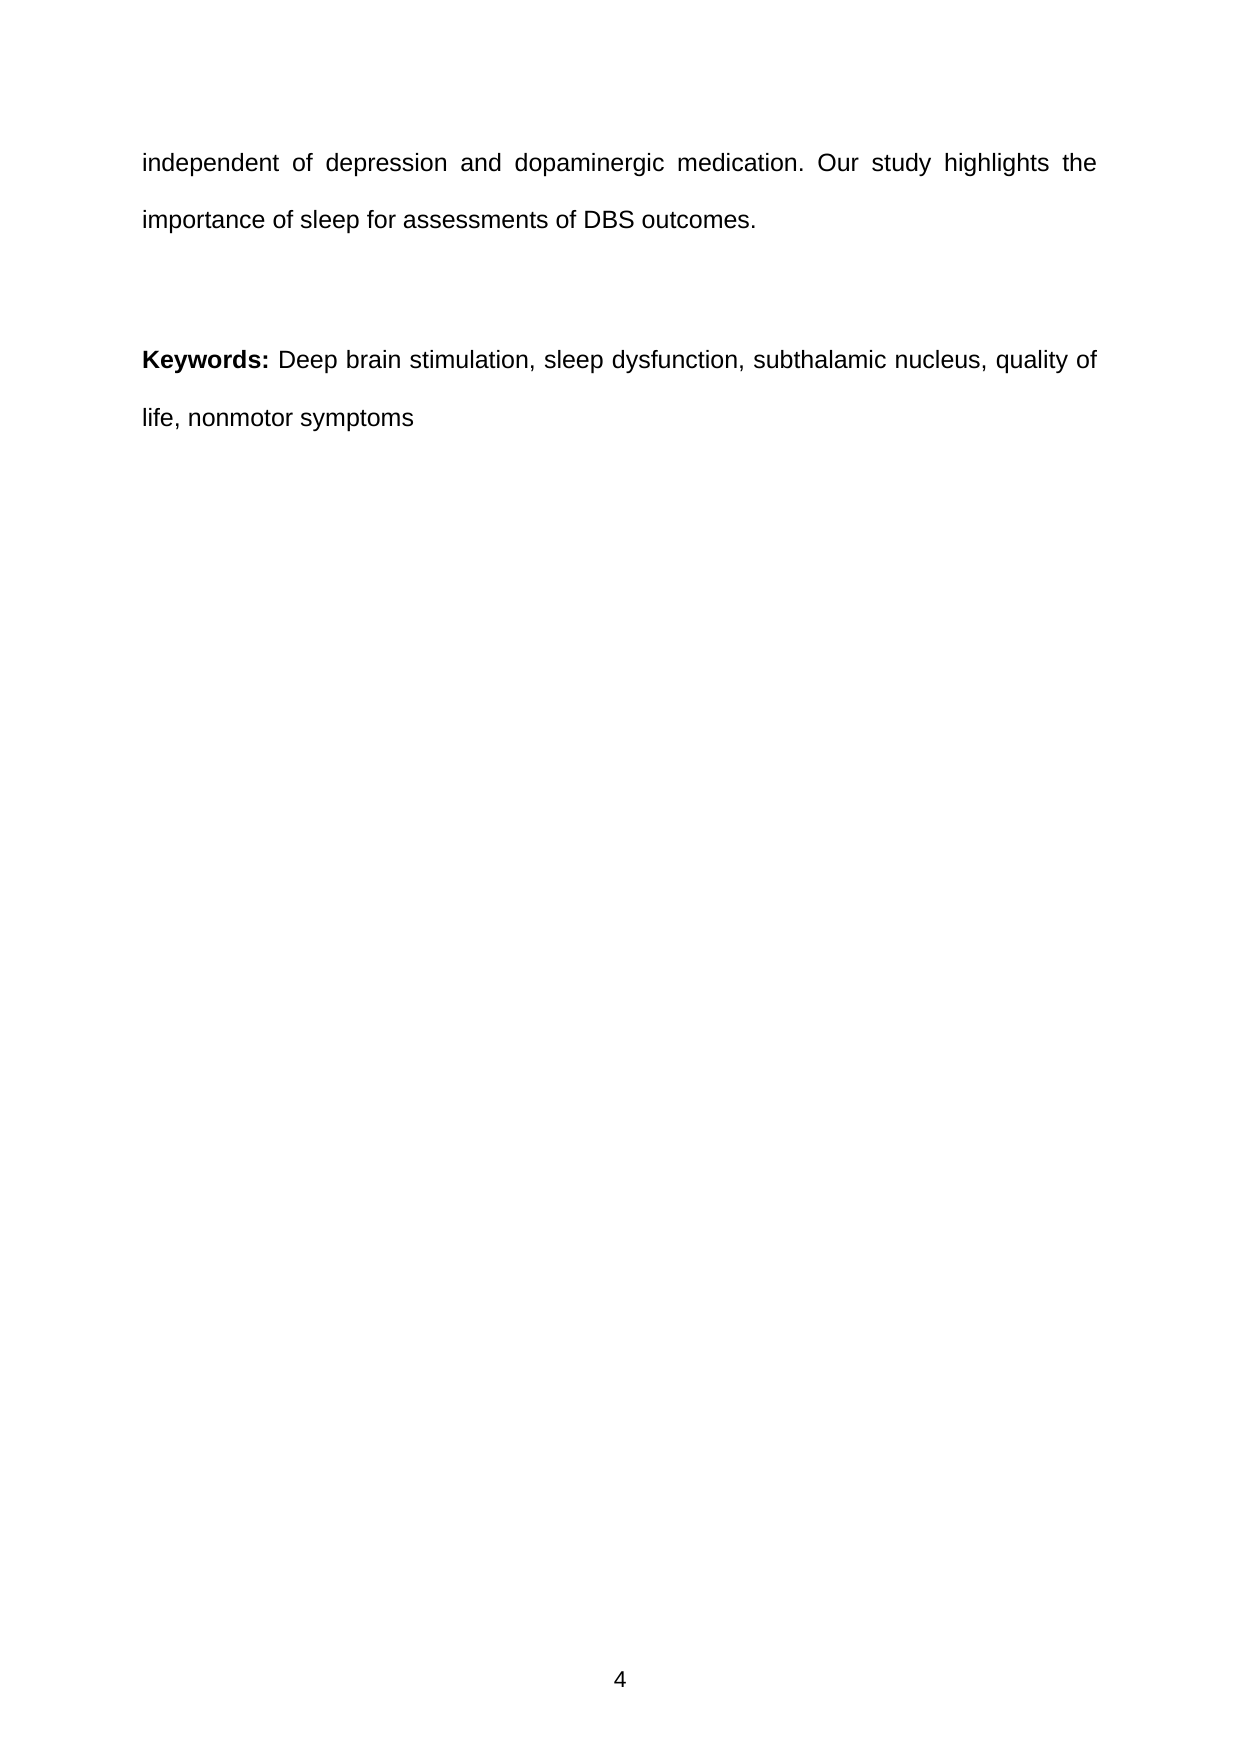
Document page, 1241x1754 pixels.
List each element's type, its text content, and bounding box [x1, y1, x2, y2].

text Keywords: Deep brain stimulation, sleep dysfunction, subthalamic nucleus, quality of life, nonmotor symptoms [142, 345, 1098, 431]
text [142, 148, 1098, 234]
